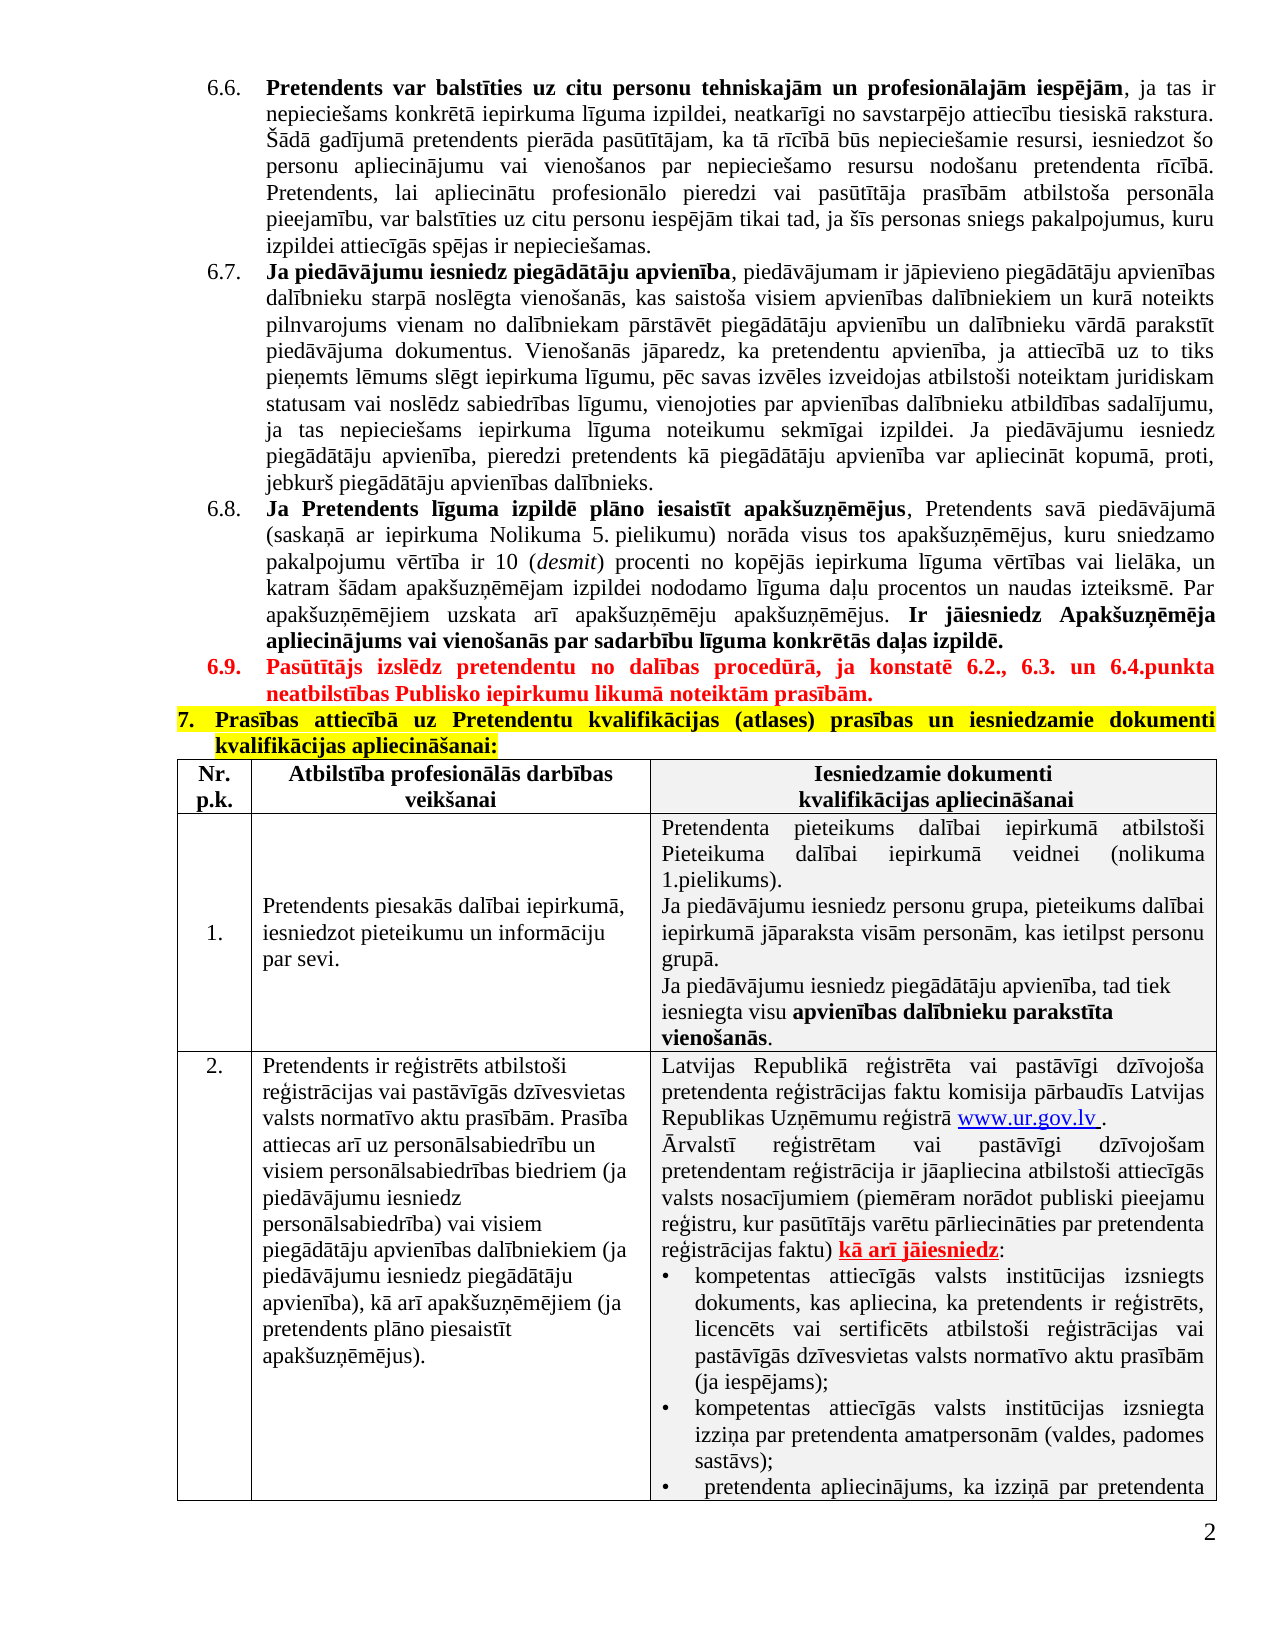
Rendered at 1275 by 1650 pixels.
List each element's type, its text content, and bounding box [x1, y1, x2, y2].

list Ja piedāvājumu iesniedz piegādātāju apvienība, piedāvājumam ir jāpievieno piegādātāju apvienības dalībnieku starpā noslēgta vienošanās, kas saistoša visiem apvienības dalībniekiem un kurā noteikts pilnvarojums vienam no dalībniekam pārstāvēt piegādātāju apvienību un dalībnieku vārdā parakstīt piedāvājuma dokumentus. Vienošanās jāparedz, ka pretendentu apvienība, ja attiecībā uz to tiks pieņemts lēmums slēgt iepirkuma līgumu, pēc savas izvēles izveidojas atbilstoši noteiktam juridiskam statusam vai noslēdz sabiedrības līgumu, vienojoties par apvienības dalībnieku atbildības sadalījumu, ja tas nepieciešams iepirkuma līguma noteikumu sekmīgai izpildei. Ja piedāvājumu iesniedz piegādātāju apvienība, pieredzi pretendents kā piegādātāju apvienība var apliecināt kopumā, proti, jebkurš piegādātāju apvienības dalībnieks. [207, 258, 1216, 495]
table_cell Pretendents piesakās dalībai iepirkumā, iesniedzot pieteikumu un informāciju par sevi. [252, 814, 650, 1051]
table_header Iesniedzamie dokumenti kvalifikācijas apliecināšanai [651, 760, 1216, 812]
list Pretendents var balstīties uz citu personu tehniskajām un profesionālajām iespējām, ja tas ir nepieciešams konkrētā iepirkuma līguma izpildei, neatkarīgi no savstarpējo attiecību tiesiskā rakstura. Šādā gadījumā pretendents pierāda pasūtītājam, ka tā rīcībā būs nepieciešamie resursi, iesniedzot šo personu apliecinājumu vai vienošanos par nepieciešamo resursu nodošanu pretendenta rīcībā. Pretendents, lai apliecinātu profesionālo pieredzi vai pasūtītāja prasībām atbilstoša personāla pieejamību, var balstīties uz citu personu iespējām tikai tad, ja šīs personas sniegs pakalpojumus, kuru izpildei attiecīgās spējas ir nepieciešamas. [207, 73, 1216, 258]
list Pasūtītājs izslēdz pretendentu no dalības procedūrā, ja konstatē 6.2., 6.3. un 6.4.punkta neatbilstības Publisko iepirkumu likumā noteiktām prasībām. [207, 653, 1216, 706]
table_cell Pretendenta pieteikums dalībai iepirkumā atbilstoši Pieteikuma dalībai iepirkumā veidnei (nolikuma 1.pielikums). Ja piedāvājumu iesniedz personu grupa, pieteikums dalībai iepirkumā jāparaksta visām personām, kas ietilpst personu grupā. Ja piedāvājumu iesniedz piegādātāju apvienība, tad tiek iesniegta visu apvienības dalībnieku parakstīta vienošanās. [651, 814, 1216, 1051]
table_cell 2. [178, 1052, 251, 1500]
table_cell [651, 1052, 1216, 1500]
table_header Nr. p.k. [178, 760, 251, 812]
list Prasības attiecībā uz Pretendentu kvalifikācijas (atlases) prasības un iesniedzamie dokumenti kvalifikācijas apliecināšanai: [177, 732, 1216, 759]
list Ja Pretendents līguma izpildē plāno iesaistīt apakšuzņēmējus, Pretendents savā piedāvājumā (saskaņā ar iepirkuma Nolikuma 5. pielikumu) norāda visus tos apakšuzņēmējus, kuru sniedzamo pakalpojumu vērtība ir 10 (desmit) procenti no kopējās iepirkuma līguma vērtības vai lielāka, un katram šādam apakšuzņēmējam izpildei nododamo līguma daļu procentos un naudas izteiksmē. Par apakšuzņēmējiem uzskata arī apakšuzņēmēju apakšuzņēmējus. Ir jāiesniedz Apakšuzņēmēja apliecinājums vai vienošanās par sadarbību līguma konkrētās daļas izpildē. [207, 495, 1216, 653]
table_header Atbilstība profesionālās darbības veikšanai [252, 760, 650, 812]
table_cell 1. [178, 814, 251, 1051]
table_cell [252, 1052, 650, 1500]
